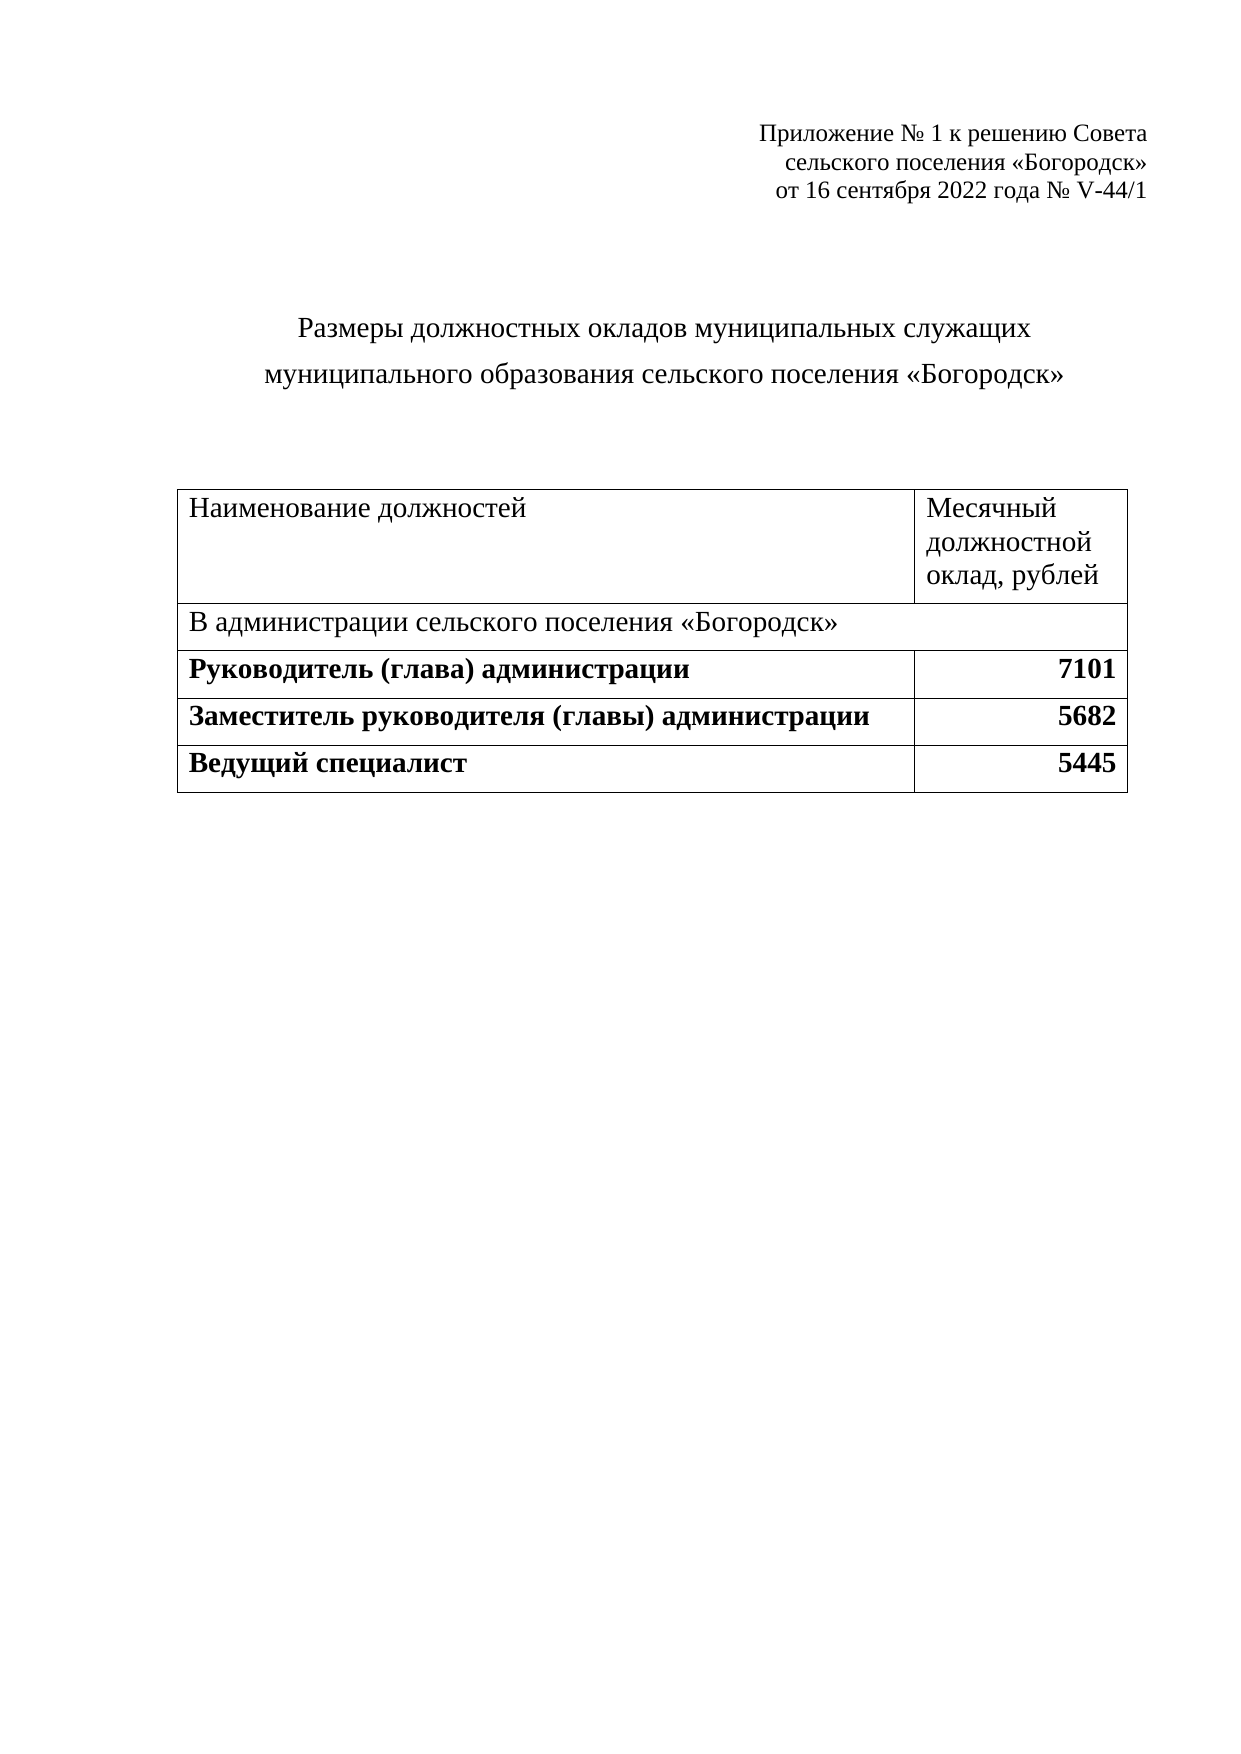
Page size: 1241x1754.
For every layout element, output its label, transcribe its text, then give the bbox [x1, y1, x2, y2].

text Приложение № 1 к решению Совета сельского поселения «Богородск» [709, 118, 1147, 176]
table_cell 5445 [915, 746, 1127, 792]
table_cell Заместитель руководителя (главы) администрации [178, 699, 914, 744]
table_cell Руководитель (глава) администрации [178, 651, 914, 697]
text муниципального образования сельского поселения «Богородск» [177, 356, 1152, 389]
table_cell 5682 [915, 699, 1127, 744]
text от 16 сентября 2022 года № V-44/1 [709, 176, 1147, 204]
table_cell 7101 [915, 651, 1127, 697]
text Размеры должностных окладов муниципальных служащих [177, 310, 1152, 343]
table_header Месячный должностной оклад, рублей [915, 490, 1127, 603]
table_cell Ведущий специалист [178, 746, 914, 792]
table_header Наименование должностей [178, 490, 914, 603]
table_cell В администрации сельского поселения «Богородск» [178, 604, 1127, 650]
